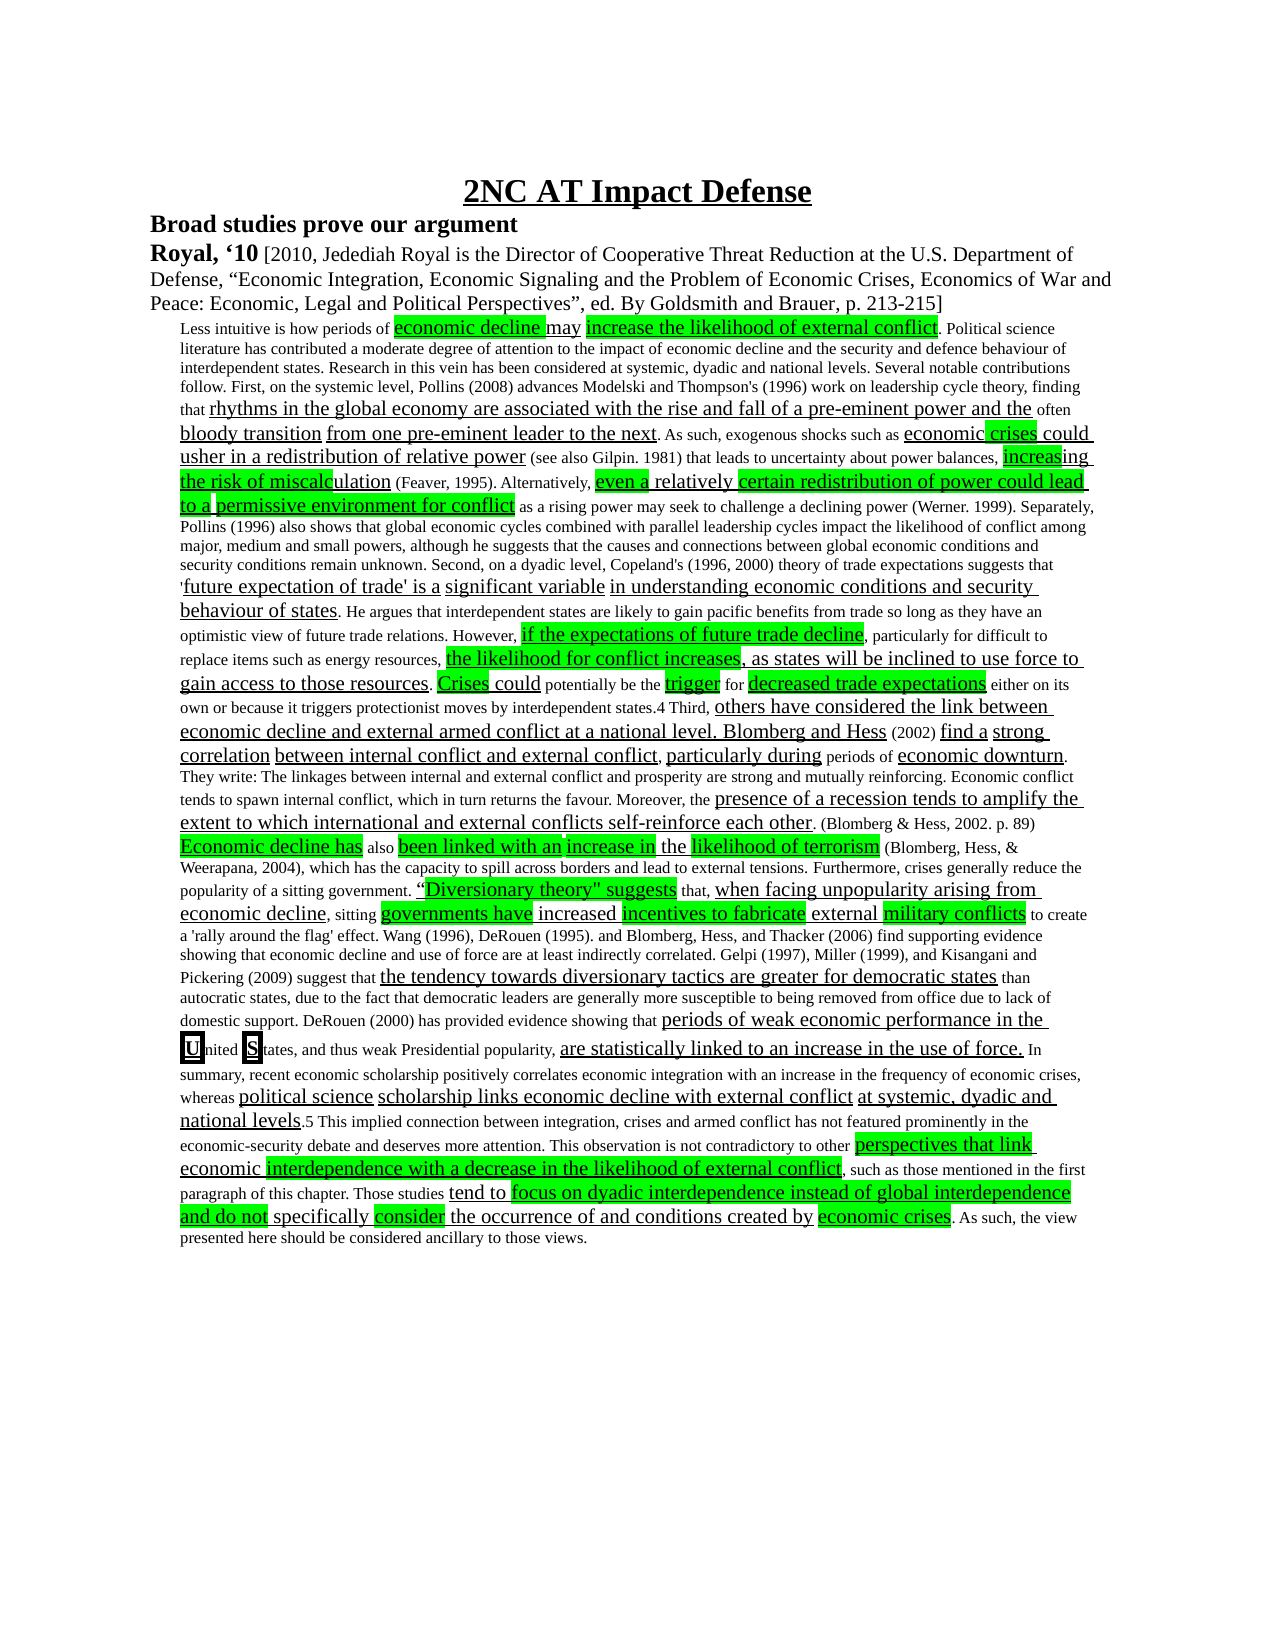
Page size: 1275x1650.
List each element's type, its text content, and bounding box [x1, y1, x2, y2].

subtitle 2NC AT Impact Defense [150, 171, 1125, 209]
text Less intuitive is how periods of economic decline may increase the likelihood of external conflict. Political science literature has contributed a moderate degree of attention to the impact of economic decline and the security and defence behaviour of interdependent states. Research in this vein has been considered at systemic, dyadic and national levels. Several notable contributions follow. First, on the systemic level, Pollins (2008) advances Modelski and Thompson's (1996) work on leadership cycle theory, finding that rhythms in the global economy are associated with the rise and fall of a pre-eminent power and the often bloody transition from one pre-eminent leader to the next. As such, exogenous shocks such as economic crises could usher in a redistribution of relative power (see also Gilpin. 1981) that leads to uncertainty about power balances, increasing the risk of miscalculation (Feaver, 1995). Alternatively, even a relatively certain redistribution of power could lead to a permissive environment for conflict as a rising power may seek to challenge a declining power (Werner. 1999). Separately, Pollins (1996) also shows that global economic cycles combined with parallel leadership cycles impact the likelihood of conflict among major, medium and small powers, although he suggests that the causes and connections between global economic conditions and security conditions remain unknown. Second, on a dyadic level, Copeland's (1996, 2000) theory of trade expectations suggests that 'future expectation of trade' is a significant variable in understanding economic conditions and security behaviour of states. He argues that interdependent states are likely to gain pacific benefits from trade so long as they have an optimistic view of future trade relations. However, if the expectations of future trade decline, particularly for difficult to replace items such as energy resources, the likelihood for conflict increases, as states will be inclined to use force to gain access to those resources. Crises could potentially be the trigger for decreased trade expectations either on its own or because it triggers protectionist moves by interdependent states.4 Third, others have considered the link between economic decline and external armed conflict at a national level. Blomberg and Hess (2002) find a strong correlation between internal conflict and external conflict, particularly during periods of economic downturn. They write: The linkages between internal and external conflict and prosperity are strong and mutually reinforcing. Economic conflict tends to spawn internal conflict, which in turn returns the favour. Moreover, the presence of a recession tends to amplify the extent to which international and external conflicts self-reinforce each other. (Blomberg & Hess, 2002. p. 89) Economic decline has also been linked with an increase in the likelihood of terrorism (Blomberg, Hess, & Weerapana, 2004), which has the capacity to spill across borders and lead to external tensions. Furthermore, crises generally reduce the popularity of a sitting government. “Diversionary theory" suggests that, when facing unpopularity arising from economic decline, sitting governments have increased incentives to fabricate external military conflicts to create a 'rally around the flag' effect. Wang (1996), DeRouen (1995). and Blomberg, Hess, and Thacker (2006) find supporting evidence showing that economic decline and use of force are at least indirectly correlated. Gelpi (1997), Miller (1999), and Kisangani and Pickering (2009) suggest that the tendency towards diversionary tactics are greater for democratic states than autocratic states, due to the fact that democratic leaders are generally more susceptible to being removed from office due to lack of domestic support. DeRouen (2000) has provided evidence showing that periods of weak economic performance in the United States, and thus weak Presidential popularity, are statistically linked to an increase in the use of force. In summary, recent economic scholarship positively correlates economic integration with an increase in the frequency of economic crises, whereas political science scholarship links economic decline with external conflict at systemic, dyadic and national levels.5 This implied connection between integration, crises and armed conflict has not featured prominently in the economic-security debate and deserves more attention. This observation is not contradictory to other perspectives that link economic interdependence with a decrease in the likelihood of external conflict, such as those mentioned in the first paragraph of this chapter. Those studies tend to focus on dyadic interdependence instead of global interdependence and do not specifically consider the occurrence of and conditions created by economic crises. As such, the view presented here should be considered ancillary to those views. [180, 315, 1095, 1247]
text Broad studies prove our argument [150, 209, 1125, 238]
text Royal, ‘10 [2010, Jedediah Royal is the Director of Cooperative Threat Reduction at the U.S. Department of Defense, “Economic Integration, Economic Signaling and the Problem of Economic Crises, Economics of War and Peace: Economic, Legal and Political Perspectives”, ed. By Goldsmith and Brauer, p. 213-215] [150, 238, 1125, 315]
